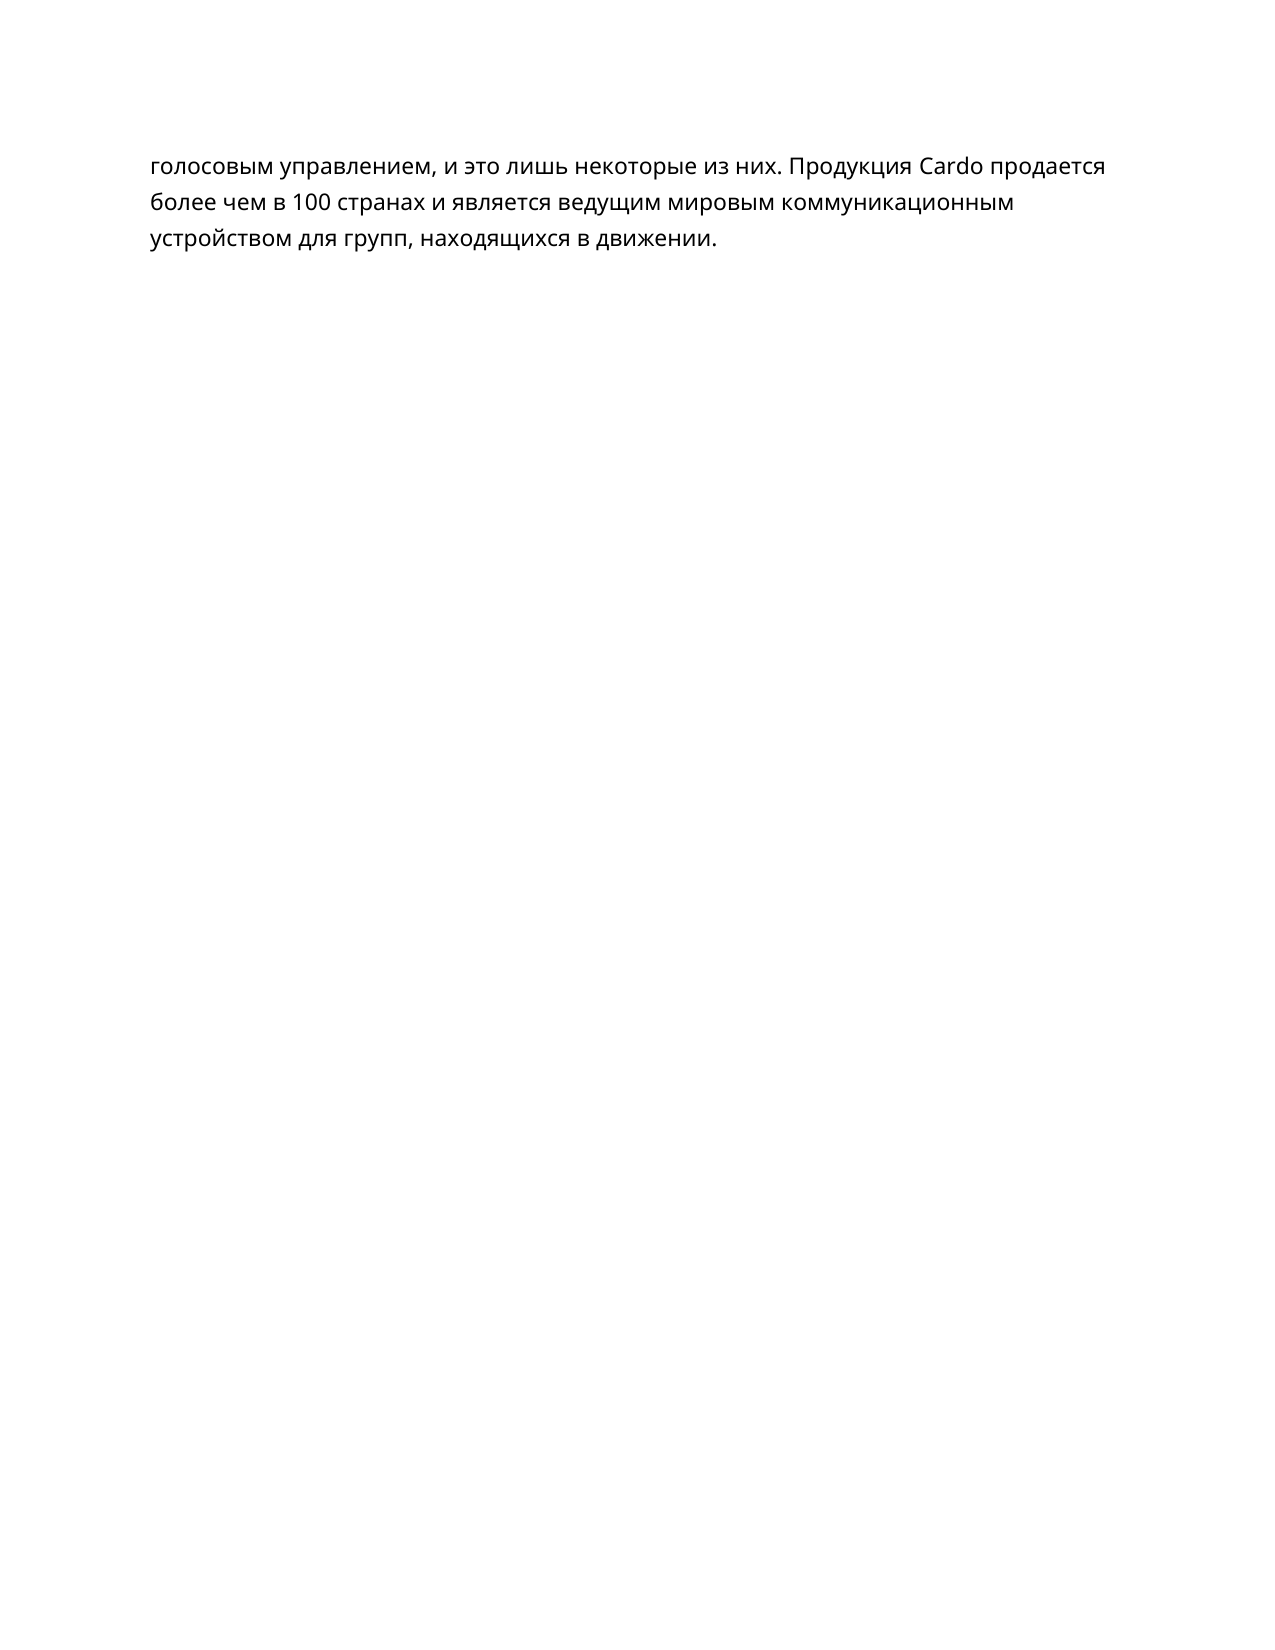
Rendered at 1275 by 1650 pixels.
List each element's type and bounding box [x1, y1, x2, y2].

text [150, 150, 1125, 253]
